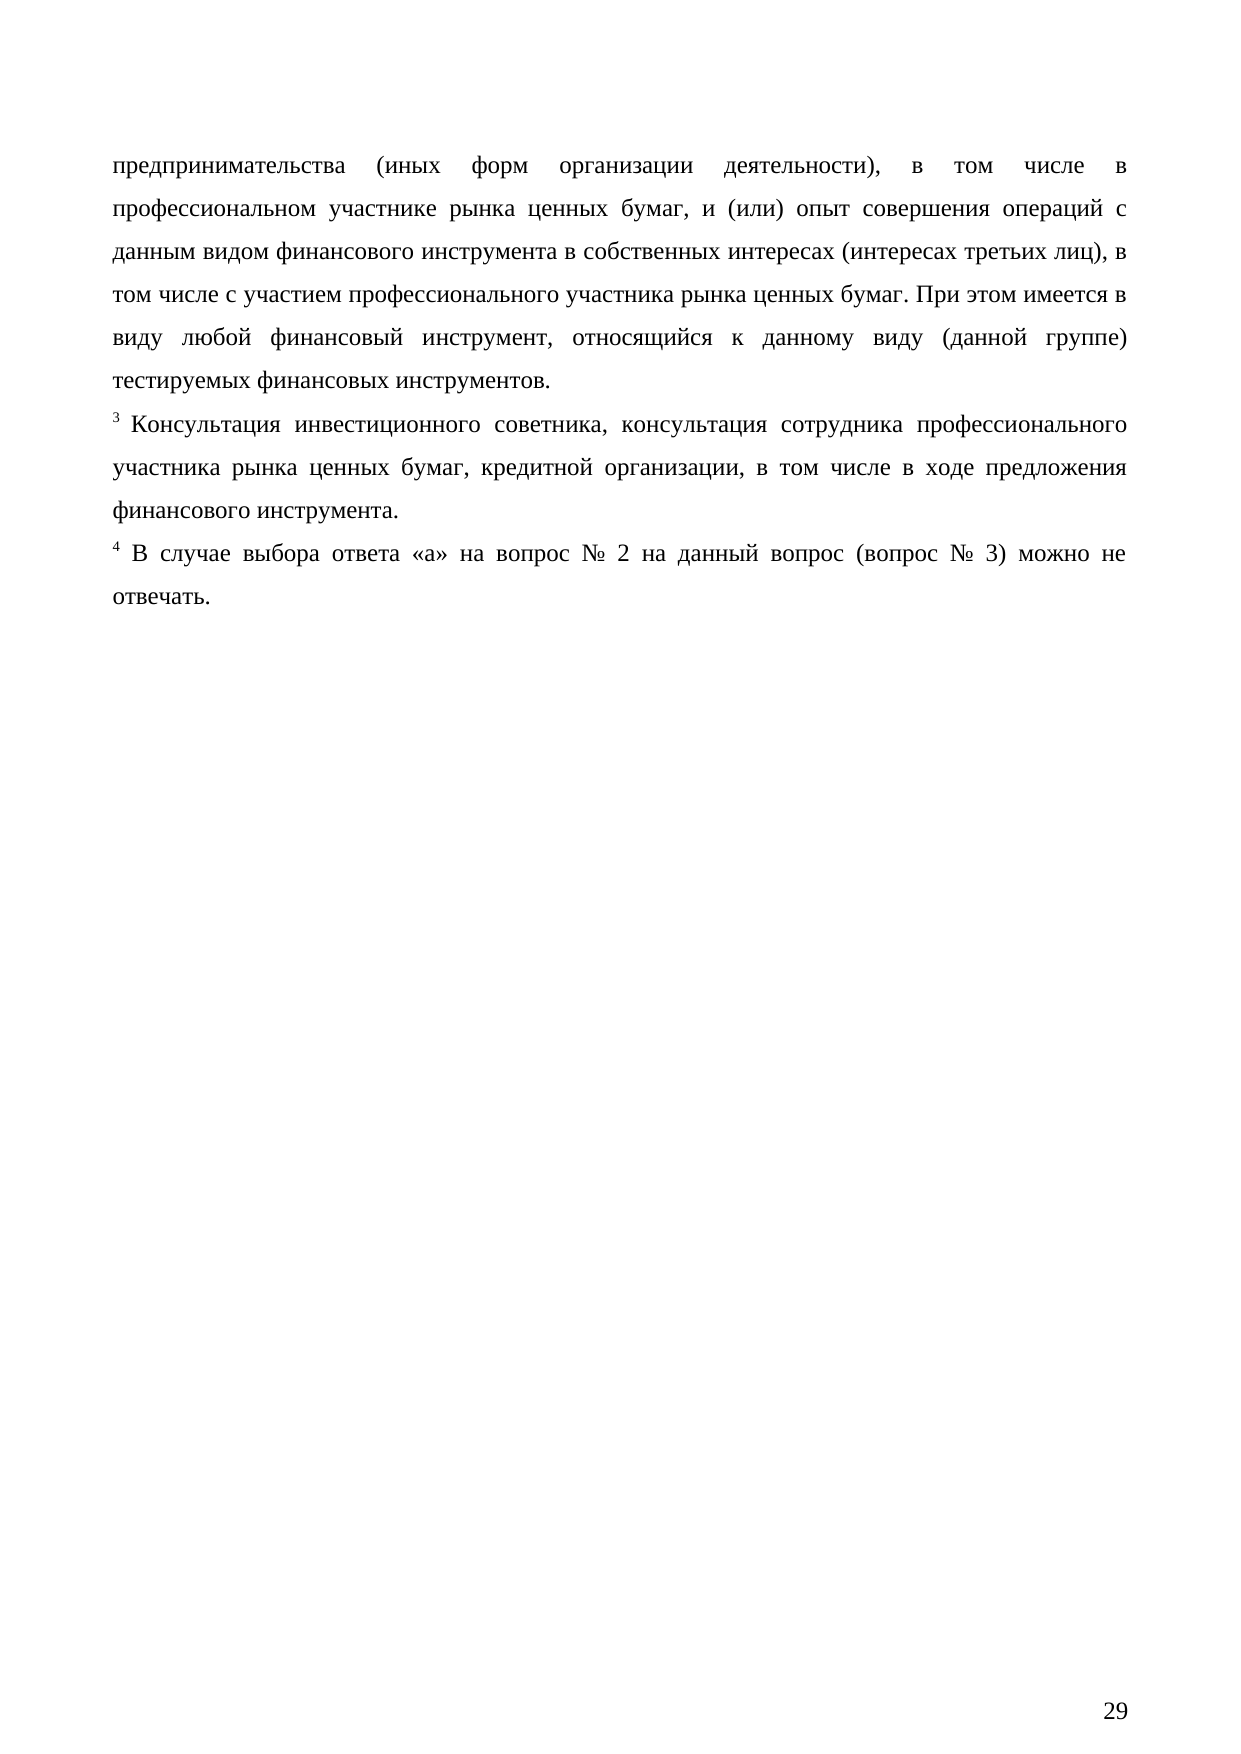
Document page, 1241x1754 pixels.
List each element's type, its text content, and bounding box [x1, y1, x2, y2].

text 4 В случае выбора ответа «а» на вопрос № 2 на данный вопрос (вопрос № 3) можно не отвечать. [112, 538, 1128, 610]
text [112, 150, 1128, 394]
text 3 Консультация инвестиционного советника, консультация сотрудника профессионального участника рынка ценных бумаг, кредитной организации, в том числе в ходе предложения финансового инструмента. [112, 409, 1128, 524]
